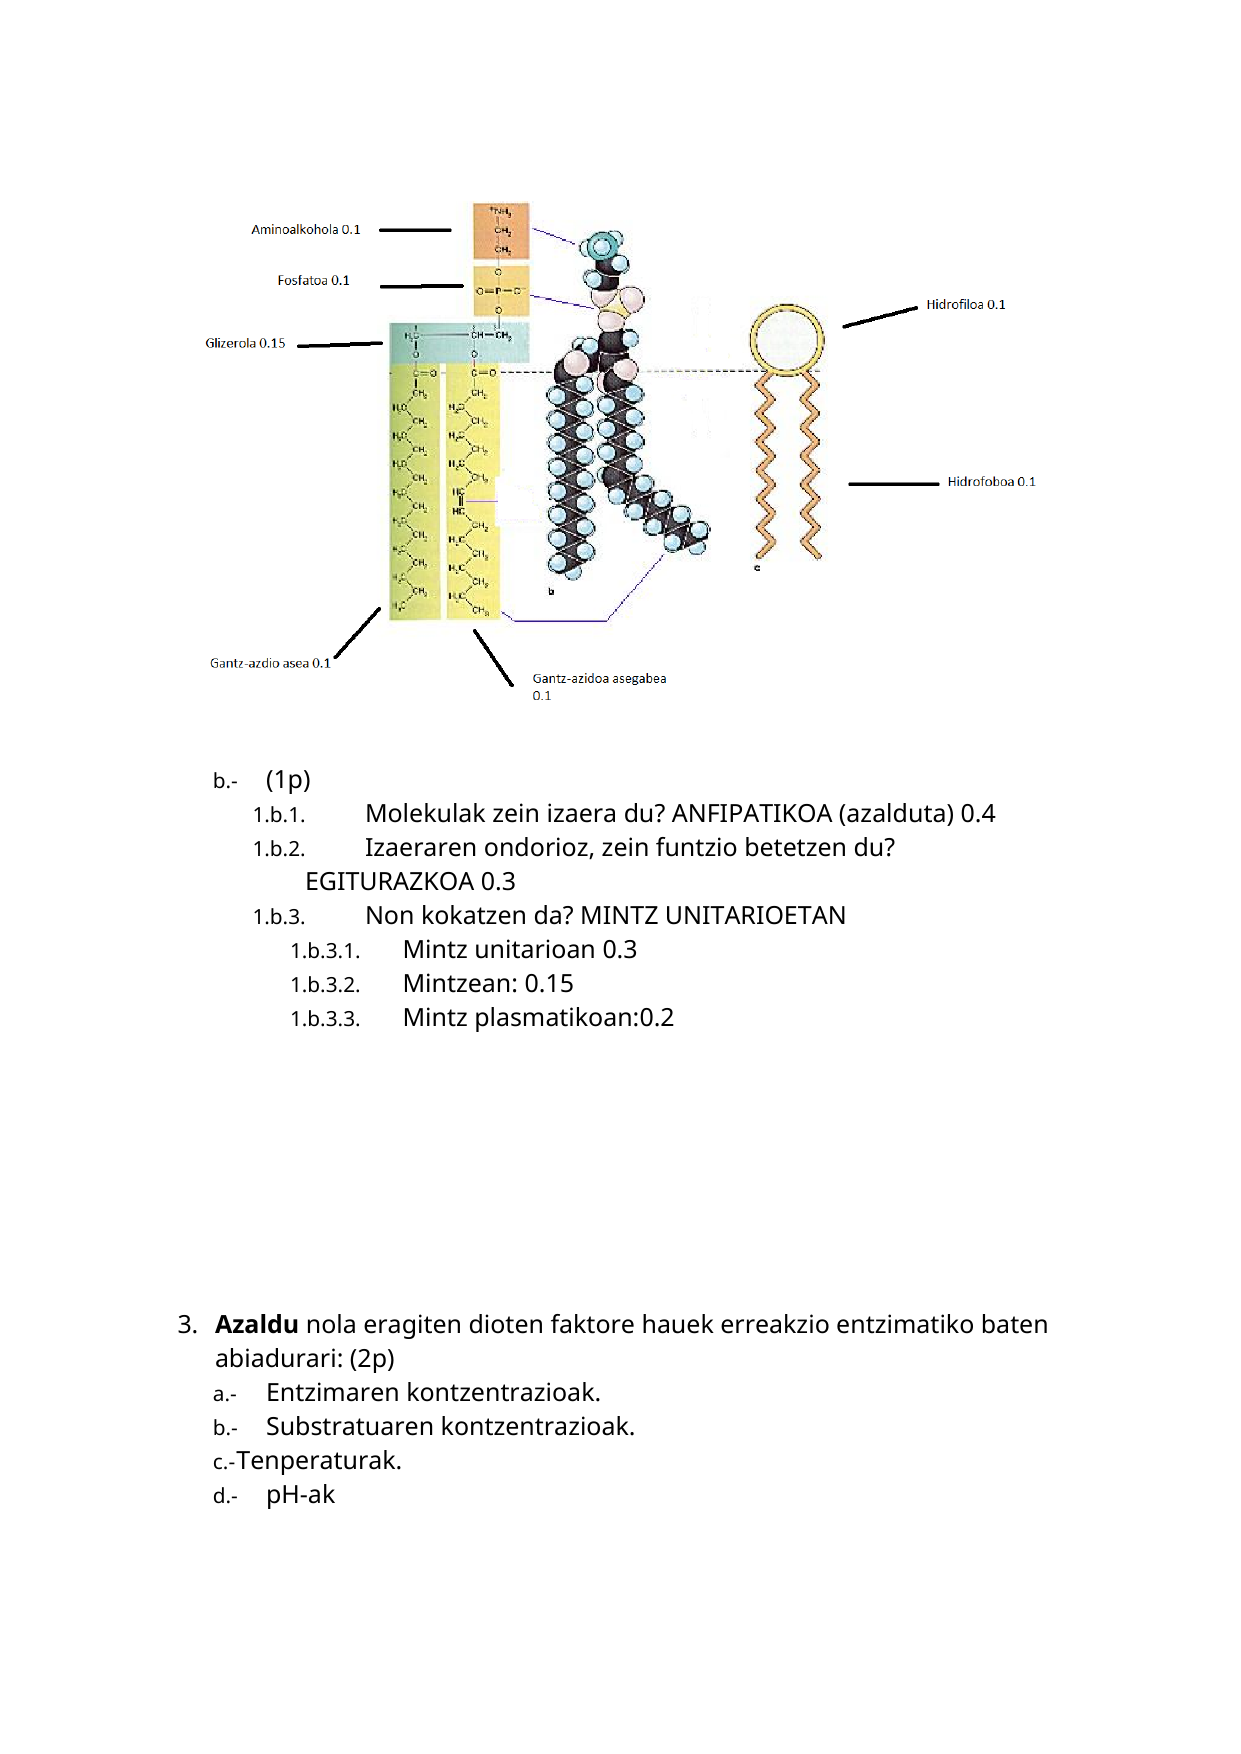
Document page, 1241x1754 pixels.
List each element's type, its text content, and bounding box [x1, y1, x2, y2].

list Tenperaturak. [213, 1443, 1063, 1477]
list Entzimaren kontzentrazioak. [213, 1375, 1063, 1409]
list Azaldu nola eragiten dioten faktore hauek erreakzio entzimatiko baten abiadurari: (2p) [177, 1307, 1063, 1375]
list pH-ak [213, 1477, 1063, 1511]
list Substratuaren kontzentrazioak. [213, 1409, 1063, 1443]
list Molekulak zein izaera du? ANFIPATIKOA (azalduta) 0.4 [252, 796, 1063, 830]
list Mintzean: 0.15 [290, 966, 1063, 1000]
list (1p) [213, 762, 1063, 796]
list Non kokatzen da? MINTZ UNITARIOETAN [252, 898, 1063, 932]
picture [177, 147, 1064, 762]
list Mintz unitarioan 0.3 [290, 932, 1063, 966]
list Izaeraren ondorioz, zein funtzio betetzen du? EGITURAZKOA 0.3 [252, 830, 1063, 898]
list Mintz plasmatikoan:0.2 [290, 1000, 1063, 1034]
